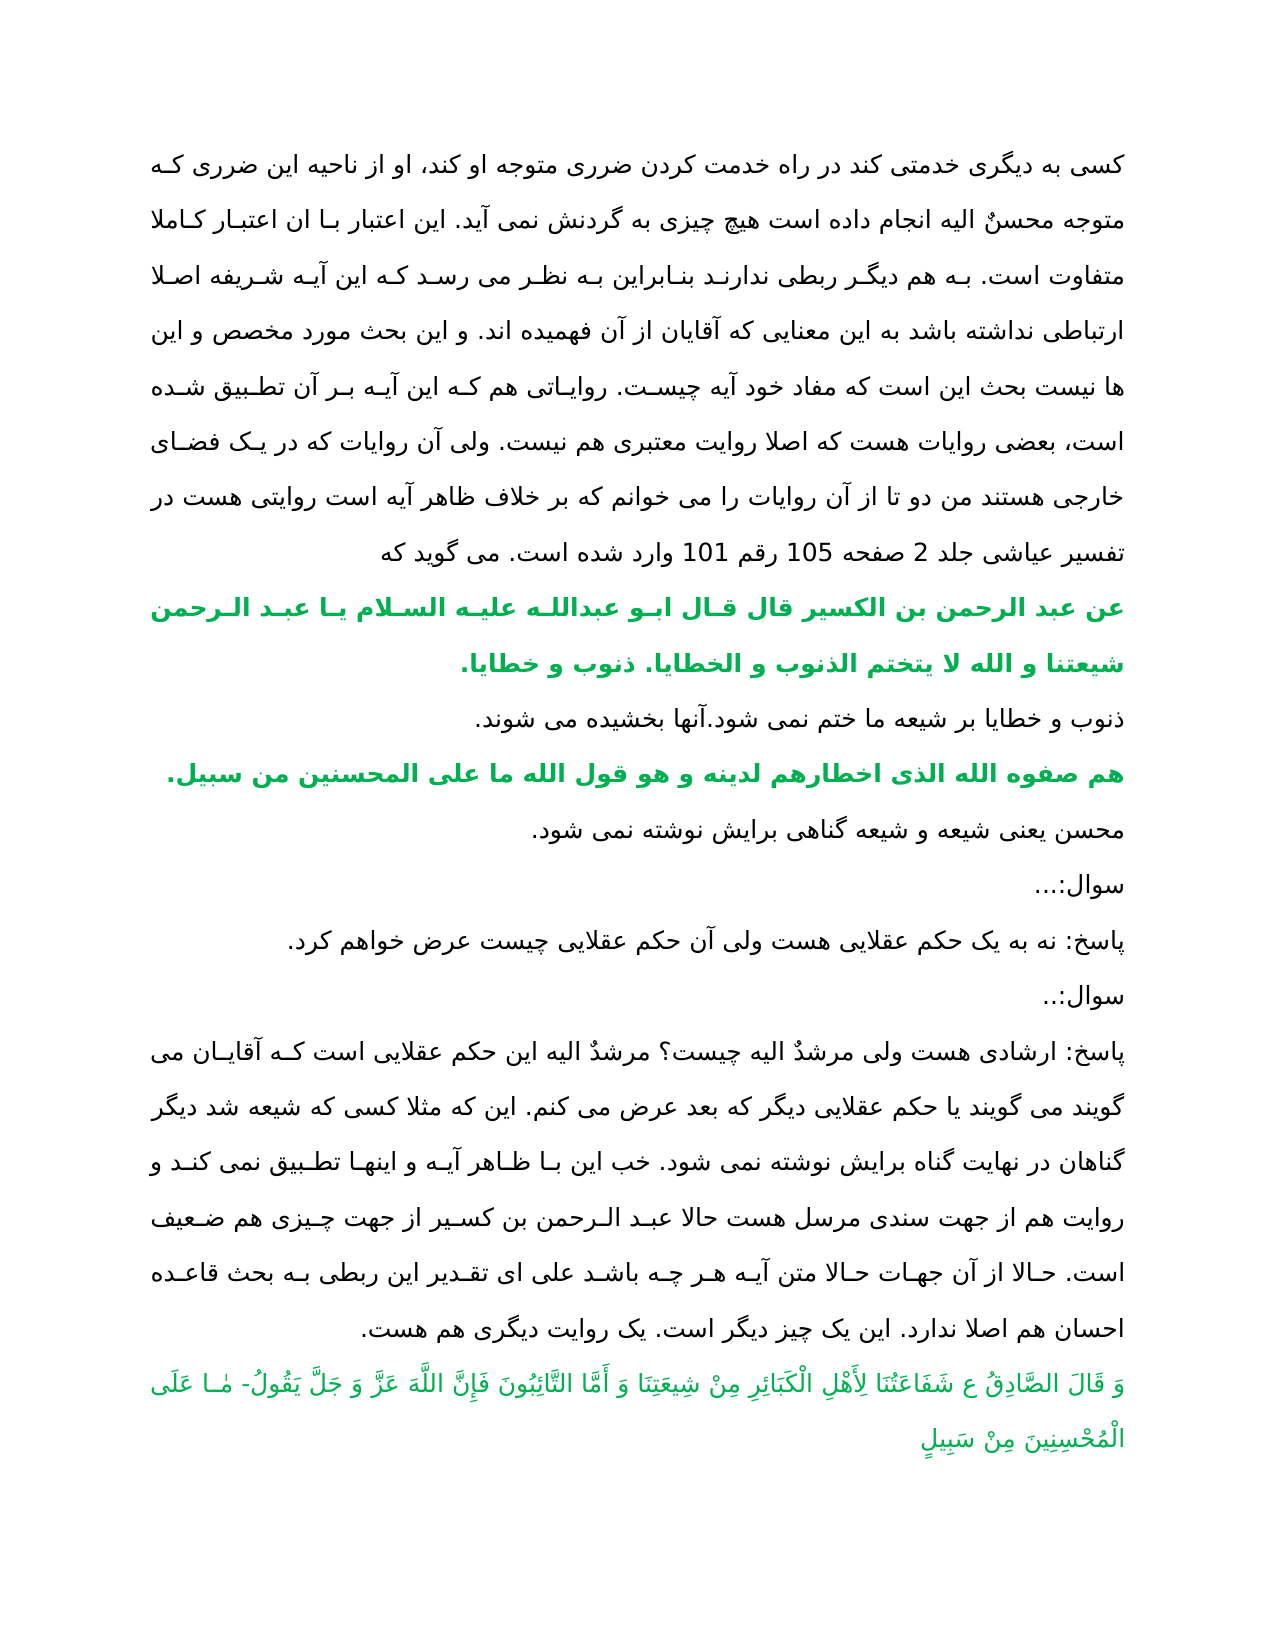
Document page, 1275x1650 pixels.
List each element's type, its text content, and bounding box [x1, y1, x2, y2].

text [150, 150, 1125, 567]
text هم صفوه الله الذی اخطارهم لدینه و هو قول الله ما علی المحسنین من سبیل. [150, 759, 1125, 789]
text پاسخ: نه به یک حکم عقلایی هست ولی آن حکم عقلایی چیست عرض خواهم کرد. [150, 926, 1125, 955]
text عن عبد الرحمن بن الکسیر قال قال ابو عبدالله علیه السلام یا عبد الرحمن شیعتنا و الله لا یتختم الذنوب و الخطایا. ذنوب و خطایا. [150, 622, 1125, 678]
text سوال:.. [150, 981, 1125, 1010]
text ذنوب و خطایا بر شیعه ما ختم نمی شود.آنها بخشیده می شوند. [150, 704, 1125, 733]
text محسن یعنی شیعه و شیعه گناهی برایش نوشته نمی شود. [150, 815, 1125, 844]
text وَ قَالَ الصَّادِقُ ع شَفَاعَتُنَا لِأَهْلِ الْکَبَائِرِ مِنْ شِیعَتِنَا وَ أَمَّا التَّائِبُونَ فَإِنَّ اللَّهَ عَزَّ وَ جَلَّ یَقُولُ- مٰا عَلَی الْمُحْسِنِینَ مِنْ سَبِیلٍ [150, 1369, 1125, 1454]
text پاسخ: ارشادی هست ولی مرشدٌ الیه چیست؟ مرشدٌ الیه این حکم عقلایی است که آقایان می گویند می گویند یا حکم عقلایی دیگر که بعد عرض می کنم. این که مثلا کسی که شیعه شد دیگر گناهان در نهایت گناه برایش نوشته نمی شود. خب این با ظاهر آیه و اینها تطبیق نمی کند و روایت هم از جهت سندی مرسل هست حالا عبد الرحمن بن کسیر از جهت چیزی هم ضعیف است. حالا از آن جهات حالا متن آیه هر چه باشد علی ای تقدیر این ربطی به بحث قاعده احسان هم اصلا ندارد. این یک چیز دیگر است. یک روایت دیگری هم هست. [150, 1037, 1125, 1343]
text سوال:... [150, 870, 1125, 899]
